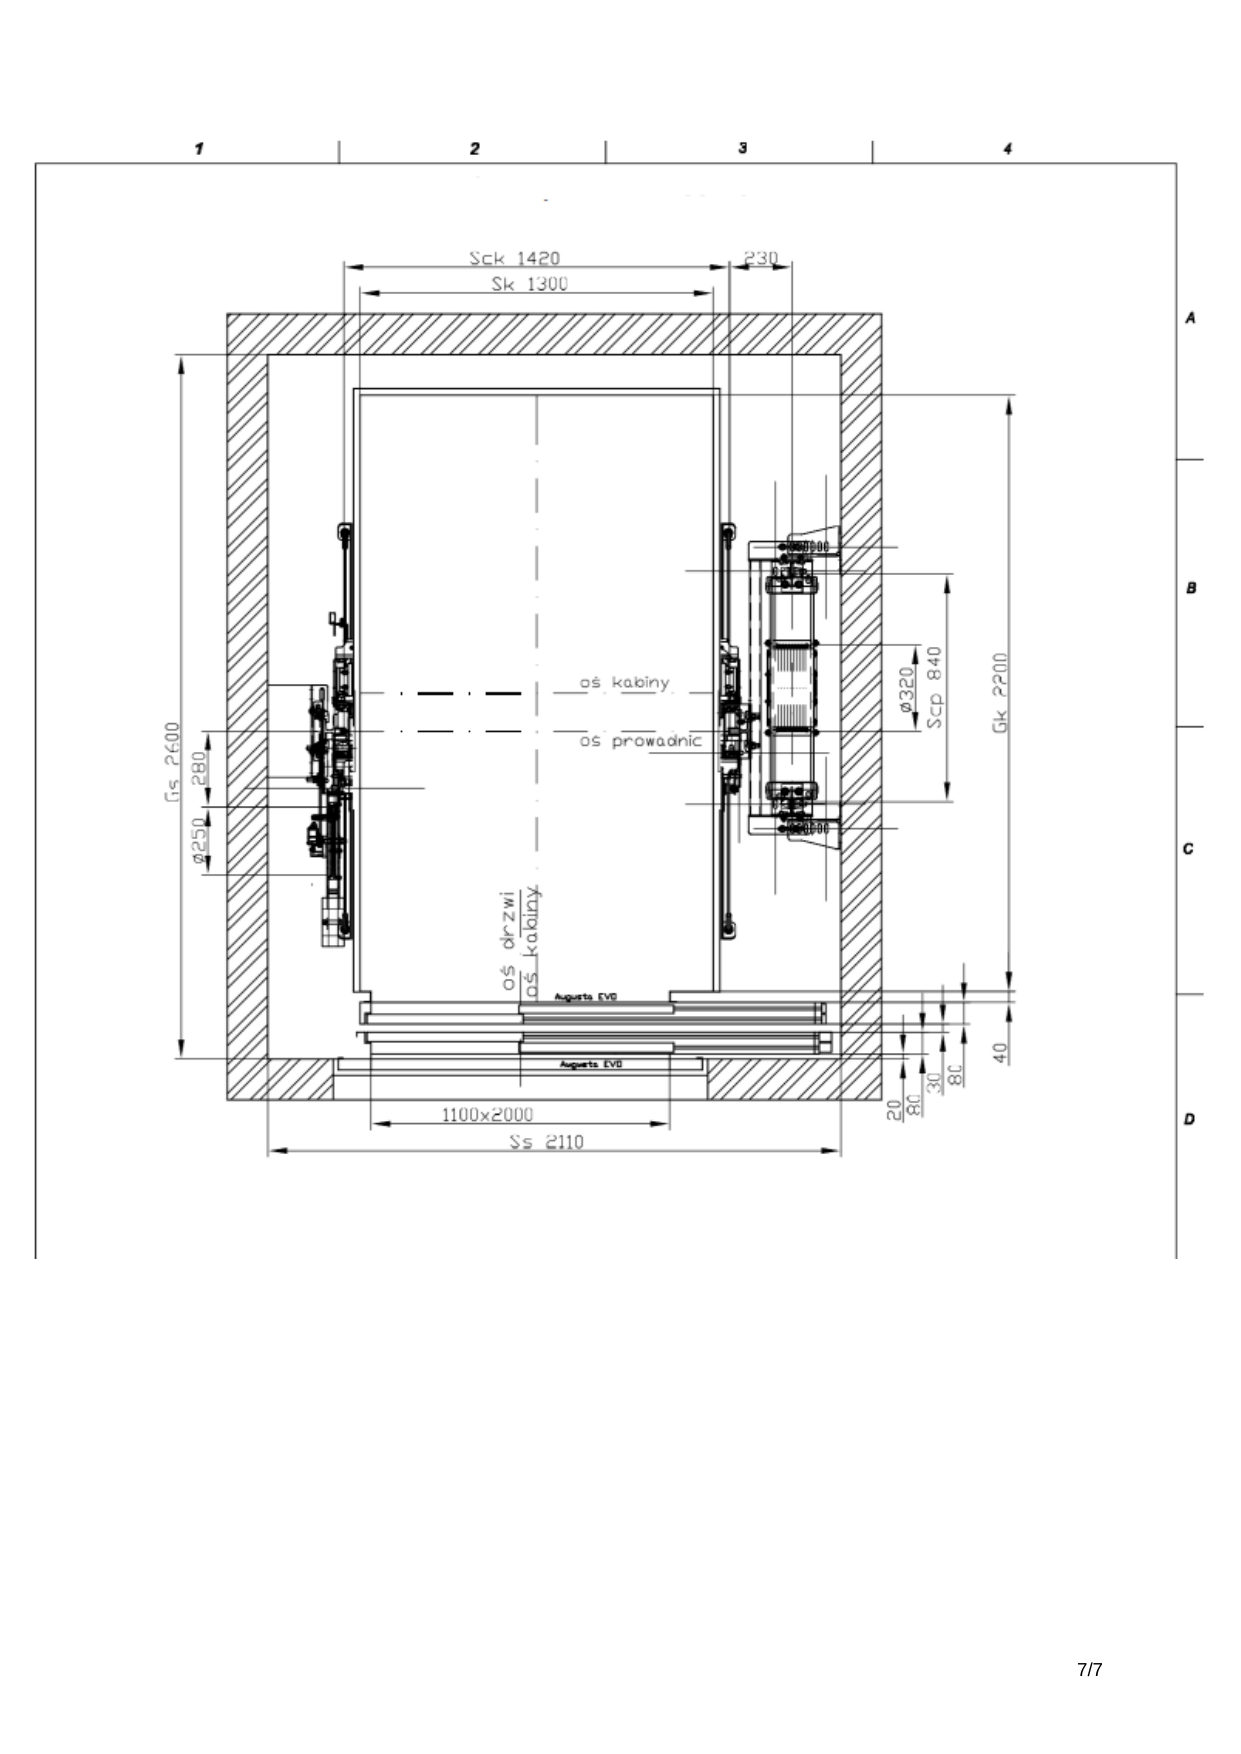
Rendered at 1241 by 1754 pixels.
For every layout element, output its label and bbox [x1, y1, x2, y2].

picture [15, 138, 1240, 1259]
